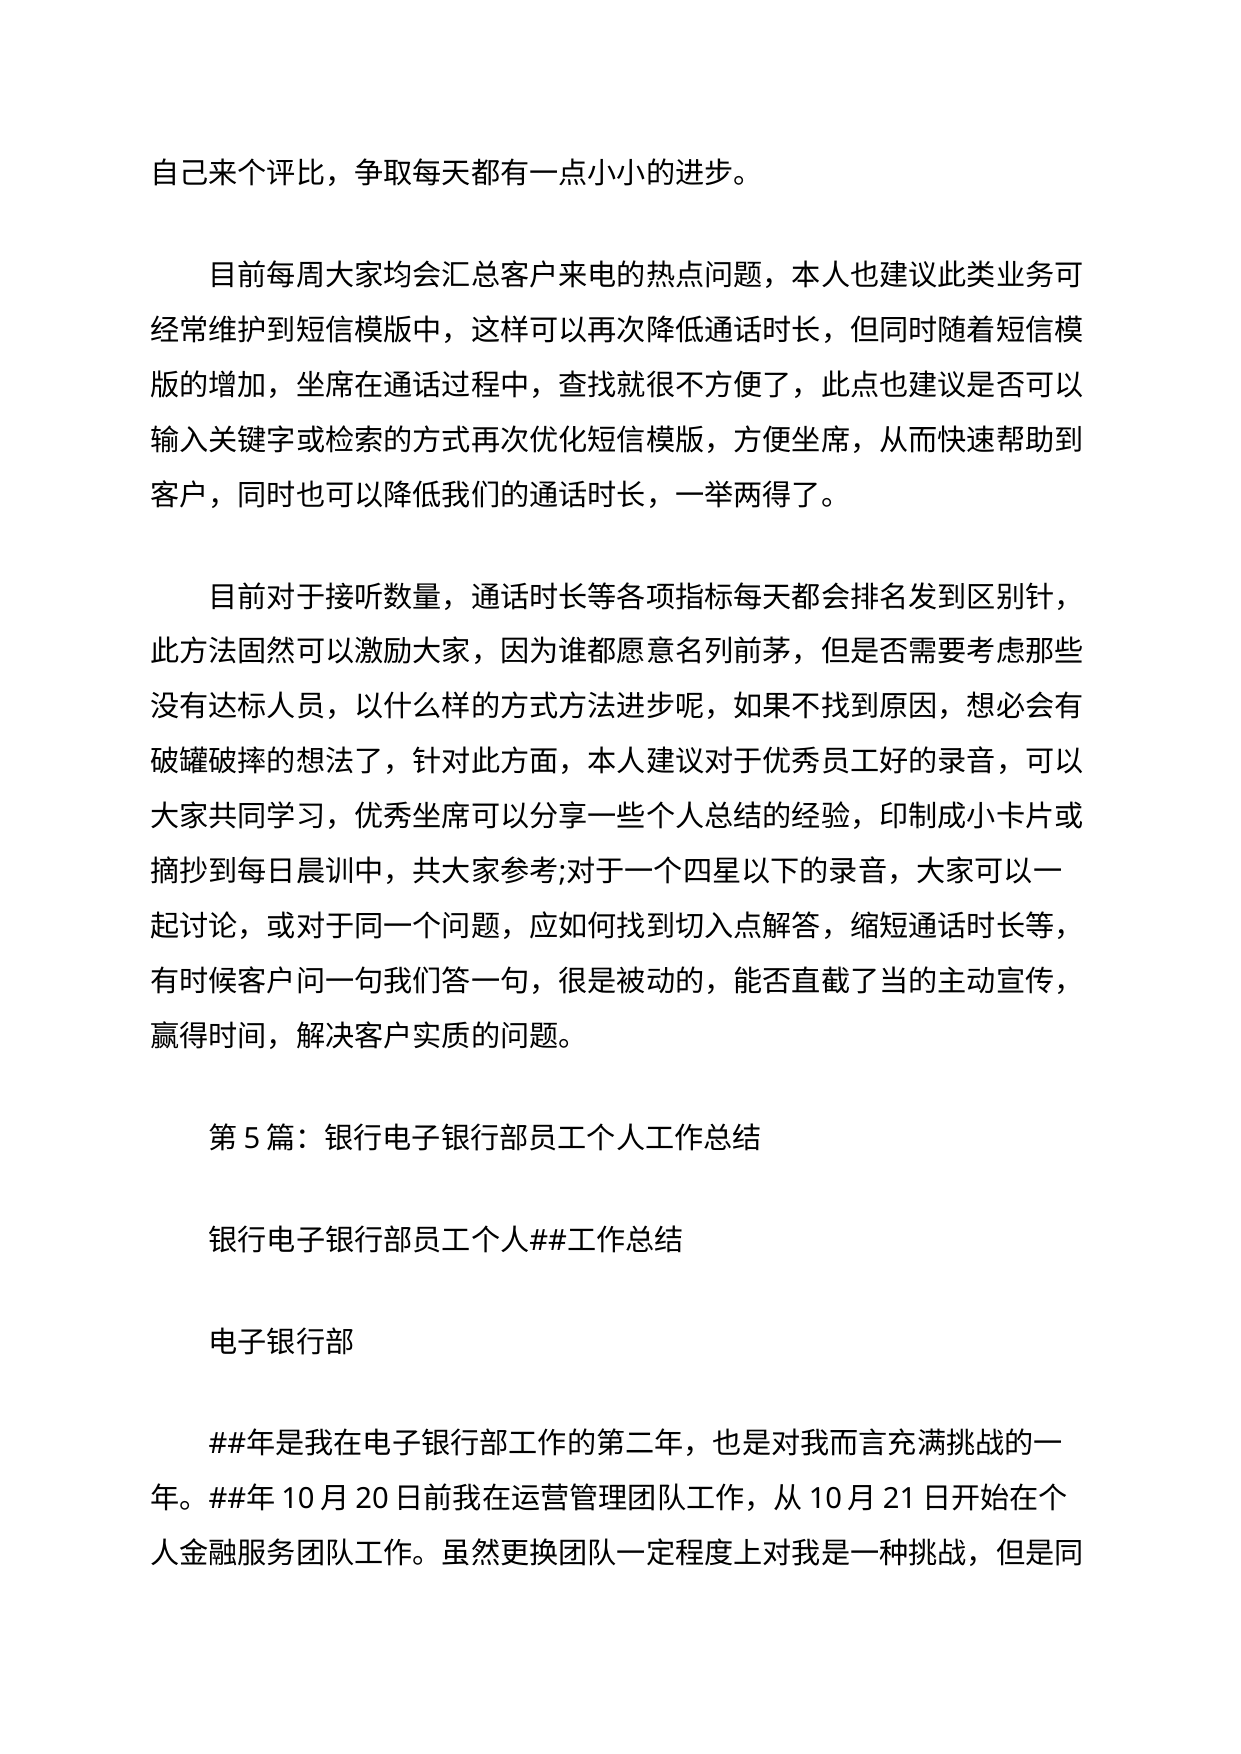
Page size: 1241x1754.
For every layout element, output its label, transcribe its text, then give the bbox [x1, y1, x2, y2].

text 银行电子银行部员工个人##工作总结 [150, 1216, 1090, 1258]
text 目前对于接听数量，通话时长等各项指标每天都会排名发到区别针，此方法固然可以激励大家，因为谁都愿意名列前茅，但是否需要考虑那些没有达标人员，以什么样的方式方法进步呢，如果不找到原因，想必会有破罐破摔的想法了，针对此方面，本人建议对于优秀员工好的录音，可以大家共同学习，优秀坐席可以分享一些个人总结的经验，印制成小卡片或摘抄到每日晨训中，共大家参考;对于一个四星以下的录音，大家可以一起讨论，或对于同一个问题，应如何找到切入点解答，缩短通话时长等，有时候客户问一句我们答一句，很是被动的，能否直截了当的主动宣传，赢得时间，解决客户实质的问题。 [150, 573, 1090, 1055]
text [150, 1420, 1090, 1572]
text 第5篇：银行电子银行部员工个人工作总结 [150, 1114, 1090, 1157]
text 目前每周大家均会汇总客户来电的热点问题，本人也建议此类业务可经常维护到短信模版中，这样可以再次降低通话时长，但同时随着短信模版的增加，坐席在通话过程中，查找就很不方便了，此点也建议是否可以输入关键字或检索的方式再次优化短信模版，方便坐席，从而快速帮助到客户，同时也可以降低我们的通话时长，一举两得了。 [150, 252, 1090, 514]
text 电子银行部 [150, 1318, 1090, 1360]
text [150, 150, 1090, 192]
